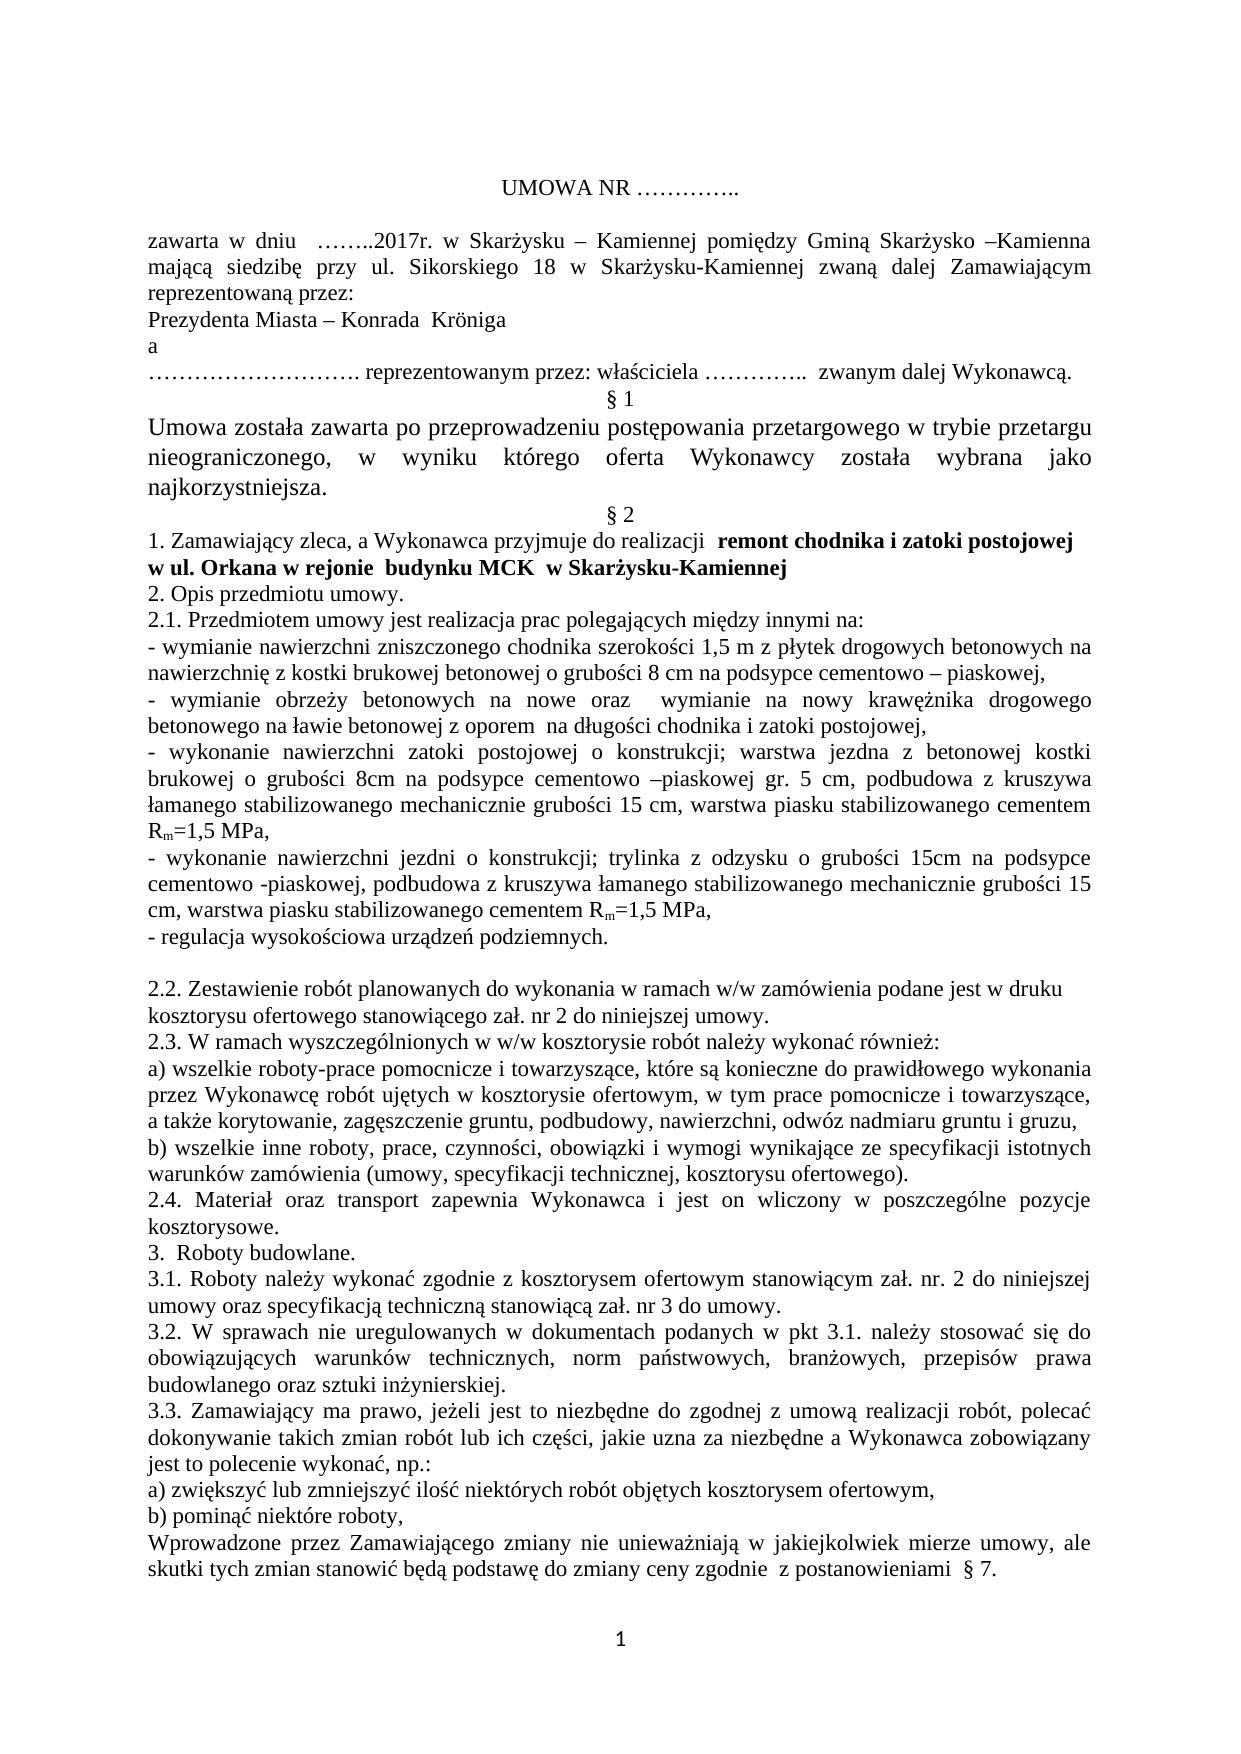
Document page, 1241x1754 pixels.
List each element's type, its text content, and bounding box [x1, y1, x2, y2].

text 2.3. W ramach wyszczególnionych w w/w kosztorysie robót należy wykonać również: [148, 1028, 1093, 1054]
text a [148, 332, 1093, 358]
text zawarta w dniu ……..2017r. w Skarżysku – Kamiennej pomiędzy Gminą Skarżysko –Kamienna mającą siedzibę przy ul. Sikorskiego 18 w Skarżysku-Kamiennej zwaną dalej Zamawiającym reprezentowaną przez: [148, 227, 1093, 306]
text Prezydenta Miasta – Konrada Kröniga [148, 306, 1093, 332]
text 2.2. Zestawienie robót planowanych do wykonania w ramach w/w zamówienia podane jest w druku kosztorysu ofertowego stanowiącego zał. nr 2 do niniejszej umowy. [148, 976, 1093, 1028]
text b) wszelkie inne roboty, prace, czynności, obowiązki i wymogi wynikające ze specyfikacji istotnych warunków zamówienia (umowy, specyfikacji technicznej, kosztorysu ofertowego). [148, 1134, 1093, 1186]
text 2.1. Przedmiotem umowy jest realizacja prac polegających między innymi na: [148, 607, 1093, 633]
text 3.2. W sprawach nie uregulowanych w dokumentach podanych w pkt 3.1. należy stosować się do obowiązujących warunków technicznych, norm państwowych, branżowych, przepisów prawa budowlanego oraz sztuki inżynierskiej. [148, 1318, 1093, 1397]
text - regulacja wysokościowa urządzeń podziemnych. [148, 923, 1093, 949]
text 3.3. Zamawiający ma prawo, jeżeli jest to niezbędne do zgodnej z umową realizacji robót, polecać dokonywanie takich zmian robót lub ich części, jakie uzna za niezbędne a Wykonawca zobowiązany jest to polecenie wykonać, np.: [148, 1397, 1093, 1476]
text Umowa została zawarta po przeprowadzeniu postępowania przetargowego w trybie przetargu nieograniczonego, w wyniku którego oferta Wykonawcy została wybrana jako najkorzystniejsza. [148, 411, 1093, 501]
text 2.4. Materiał oraz transport zapewnia Wykonawca i jest on wliczony w poszczególne pozycje kosztorysowe. [148, 1186, 1093, 1239]
text a) zwiększyć lub zmniejszyć ilość niektórych robót objętych kosztorysem ofertowym, [148, 1476, 1093, 1503]
text - wymianie nawierzchni zniszczonego chodnika szerokości 1,5 m z płytek drogowych betonowych na nawierzchnię z kostki brukowej betonowej o grubości 8 cm na podsypce cementowo – piaskowej, [148, 633, 1093, 686]
text 2. Opis przedmiotu umowy. [148, 580, 1093, 607]
text a) wszelkie roboty-prace pomocnicze i towarzyszące, które są konieczne do prawidłowego wykonania przez Wykonawcę robót ujętych w kosztorysie ofertowym, w tym prace pomocnicze i towarzyszące, a także korytowanie, zagęszczenie gruntu, podbudowy, nawierzchni, odwóz nadmiaru gruntu i gruzu, [148, 1054, 1093, 1134]
text b) pominąć niektóre roboty, [148, 1503, 1093, 1529]
text - wykonanie nawierzchni zatoki postojowej o konstrukcji; warstwa jezdna z betonowej kostki brukowej o grubości 8cm na podsypce cementowo –piaskowej gr. 5 cm, podbudowa z kruszywa łamanego stabilizowanego mechanicznie grubości 15 cm, warstwa piasku stabilizowanego cementem Rm=1,5 MPa, [148, 738, 1093, 844]
text UMOWA NR ………….. [148, 174, 1093, 200]
text Wprowadzone przez Zamawiającego zmiany nie unieważniają w jakiejkolwiek mierze umowy, ale skutki tych zmian stanowić będą podstawę do zmiany ceny zgodnie z postanowieniami § 7. [148, 1529, 1093, 1582]
text 1. Zamawiający zleca, a Wykonawca przyjmuje do realizacji remont chodnika i zatoki postojowej w ul. Orkana w rejonie budynku MCK w Skarżysku-Kamiennej [148, 527, 1093, 580]
text - wymianie obrzeży betonowych na nowe oraz wymianie na nowy krawężnika drogowego betonowego na ławie betonowej z oporem na długości chodnika i zatoki postojowej, [148, 686, 1093, 738]
text - wykonanie nawierzchni jezdni o konstrukcji; trylinka z odzysku o grubości 15cm na podsypce cementowo -piaskowej, podbudowa z kruszywa łamanego stabilizowanego mechanicznie grubości 15 cm, warstwa piasku stabilizowanego cementem Rm=1,5 MPa, [148, 844, 1093, 923]
text § 2 [148, 501, 1093, 527]
text 3. Roboty budowlane. [148, 1239, 1093, 1265]
text 3.1. Roboty należy wykonać zgodnie z kosztorysem ofertowym stanowiącym zał. nr. 2 do niniejszej umowy oraz specyfikacją techniczną stanowiącą zał. nr 3 do umowy. [148, 1265, 1093, 1318]
text ………………………. reprezentowanym przez: właściciela ………….. zwanym dalej Wykonawcą. [148, 358, 1093, 385]
text § 1 [148, 385, 1093, 411]
